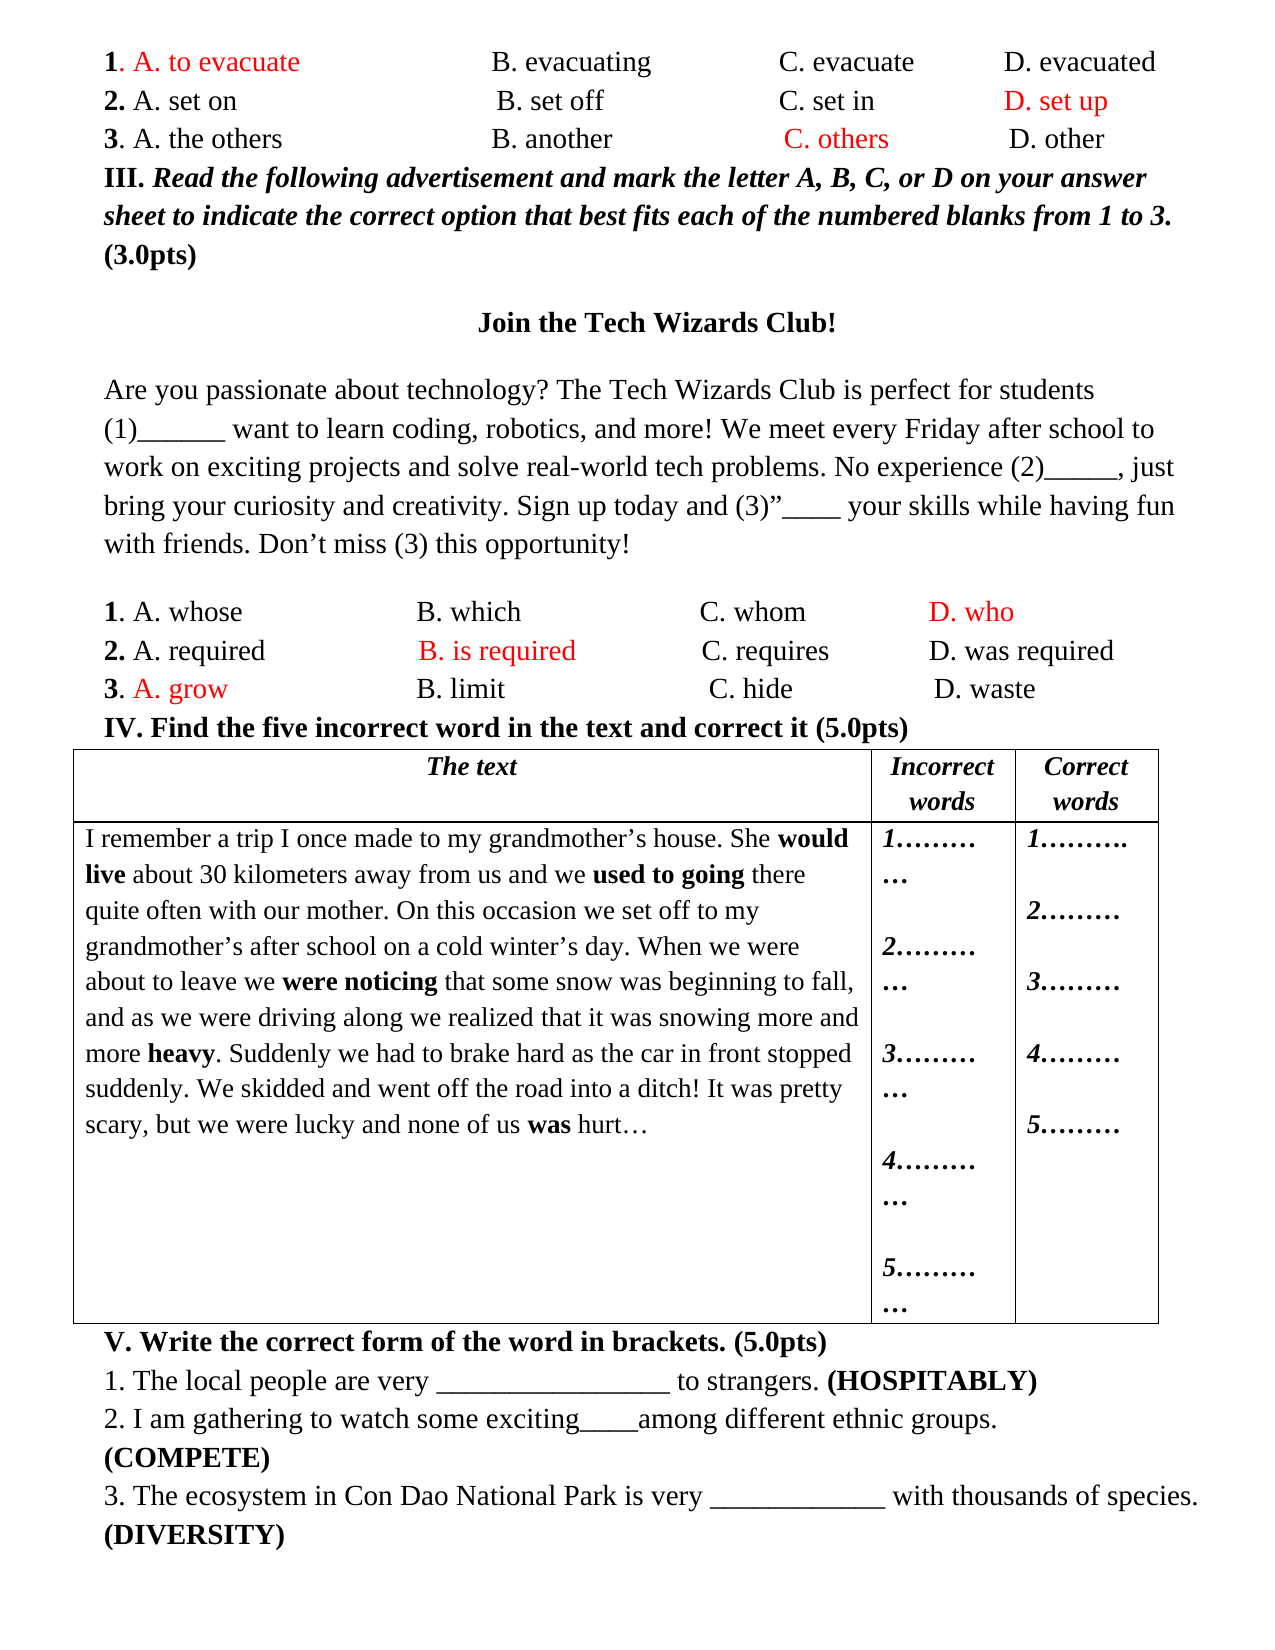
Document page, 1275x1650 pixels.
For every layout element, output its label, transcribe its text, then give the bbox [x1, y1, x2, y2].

table_header Correct words [1016, 750, 1158, 821]
text 1. A. whose B. which C. whom D. who [103, 594, 1211, 628]
text 1. A. to evacuate B. evacuating C. evacuate D. evacuated [103, 44, 1211, 78]
text 2. A. required B. is required C. requires D. was required [103, 633, 1211, 666]
text Are you passionate about technology? The Tech Wizards Club is perfect for students (1)______ want to learn coding, robotics, and more! We meet every Friday after school to work on exciting projects and solve real-world tech problems. No experience (2)_____, just bring your curiosity and creativity. Sign up today and (3)”____ your skills while having fun with friends. Don’t miss (3) this opportunity! [103, 372, 1211, 560]
text V. Write the correct form of the word in brackets. (5.0pts) [103, 1324, 1211, 1358]
table_cell I remember a trip I once made to my grandmother’s house. She would live about 30 kilometers away from us and we used to going there quite often with our mother. On this occasion we set off to my grandmother’s after school on a cold winter’s day. When we were about to leave we were noticing that some snow was beginning to fall, and as we were driving along we realized that it was snowing more and more heavy. Suddenly we had to brake hard as the car in front stopped suddenly. We skidded and went off the road into a ditch! It was pretty scary, but we were lucky and none of us was hurt… [74, 823, 871, 1323]
text III. Read the following advertisement and mark the letter A, B, C, or D on your answer sheet to indicate the correct option that best fits each of the numbered blanks from 1 to 3. (3.0pts) [103, 160, 1211, 271]
text 2. A. set on B. set off C. set in D. set up [103, 83, 1211, 116]
table_header Incorrect words [872, 750, 1015, 821]
text 3. A. grow B. limit C. hide D. waste [103, 671, 1211, 705]
text 1. The local people are very ________________ to strangers. (HOSPITABLY) [103, 1363, 1211, 1396]
table_header The text [74, 750, 871, 821]
table_cell 1………… 2………… 3………… 4………… 5………… [872, 823, 1015, 1323]
text Join the Tech Wizards Club! [103, 305, 1211, 338]
text IV. Find the five incorrect word in the text and correct it (5.0pts) [103, 710, 1211, 743]
text 3. The ecosystem in Con Dao National Park is very ____________ with thousands of species. (DIVERSITY) [103, 1478, 1211, 1550]
text 3. A. the others B. another C. others D. other [103, 121, 1211, 155]
table_cell 1………. 2……… 3……… 4……… 5……… [1016, 823, 1158, 1323]
text 2. I am gathering to watch some exciting____among different ethnic groups. (COMPETE) [103, 1401, 1154, 1473]
